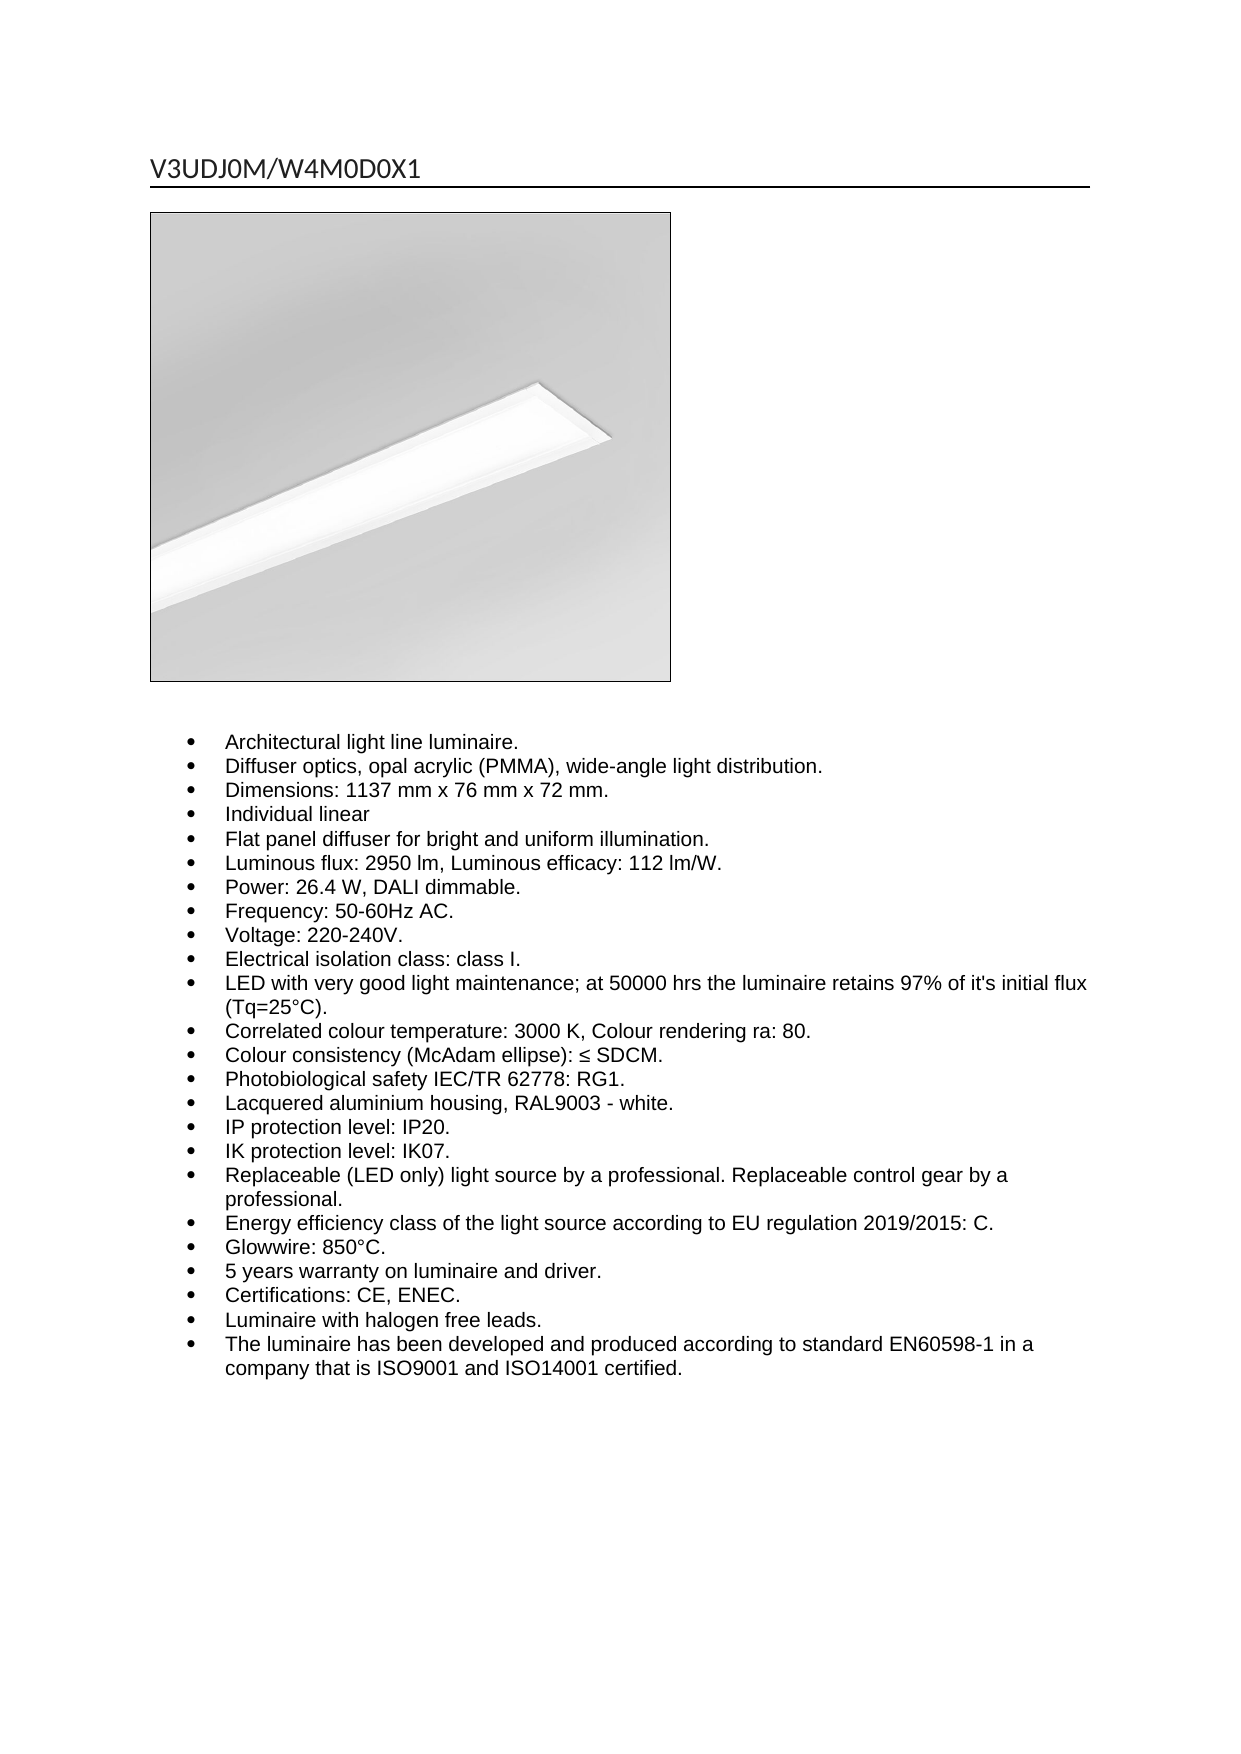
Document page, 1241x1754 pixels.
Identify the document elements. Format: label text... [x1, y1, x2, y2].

list IP protection level: IP20. [187, 1115, 1090, 1139]
text V3UDJ0M/W4M0D0X1 [150, 150, 1090, 186]
list Dimensions: 1137 mm x 76 mm x 72 mm. [187, 778, 1090, 802]
list Power: 26.4 W, DALI dimmable. [187, 874, 1090, 898]
list LED with very good light maintenance; at 50000 hrs the luminaire retains 97% of it's initial flux (Tq=25°C). [187, 971, 1090, 1019]
list Certifications: CE, ENEC. [187, 1283, 1090, 1307]
list 5 years warranty on luminaire and driver. [187, 1259, 1090, 1283]
list Glowwire: 850°C. [187, 1235, 1090, 1259]
list Photobiological safety IEC/TR 62778: RG1. [187, 1067, 1090, 1091]
list Flat panel diffuser for bright and uniform illumination. [187, 826, 1090, 850]
list Energy efficiency class of the light source according to EU regulation 2019/2015: C. [187, 1211, 1090, 1235]
list Voltage: 220-240V. [187, 923, 1090, 947]
list Lacquered aluminium housing, RAL9003 - white. [187, 1091, 1090, 1115]
list Luminous flux: 2950 lm, Luminous efficacy: 112 lm/W. [187, 850, 1090, 874]
list Replaceable (LED only) light source by a professional. Replaceable control gear by a professional. [187, 1163, 1090, 1211]
list The luminaire has been developed and produced according to standard EN60598-1 in a company that is ISO9001 and ISO14001 certified. [187, 1331, 1090, 1379]
list IK protection level: IK07. [187, 1139, 1090, 1163]
list Frequency: 50-60Hz AC. [187, 898, 1090, 923]
list Architectural light line luminaire. [187, 730, 1090, 754]
picture [151, 213, 670, 681]
list Correlated colour temperature: 3000 K, Colour rendering ra: 80. [187, 1019, 1090, 1043]
list Colour consistency (McAdam ellipse): ≤ SDCM. [187, 1043, 1090, 1067]
list Diffuser optics, opal acrylic (PMMA), wide-angle light distribution. [187, 754, 1090, 778]
list Luminaire with halogen free leads. [187, 1307, 1090, 1331]
list Individual linear [187, 802, 1090, 826]
list Electrical isolation class: class I. [187, 947, 1090, 971]
